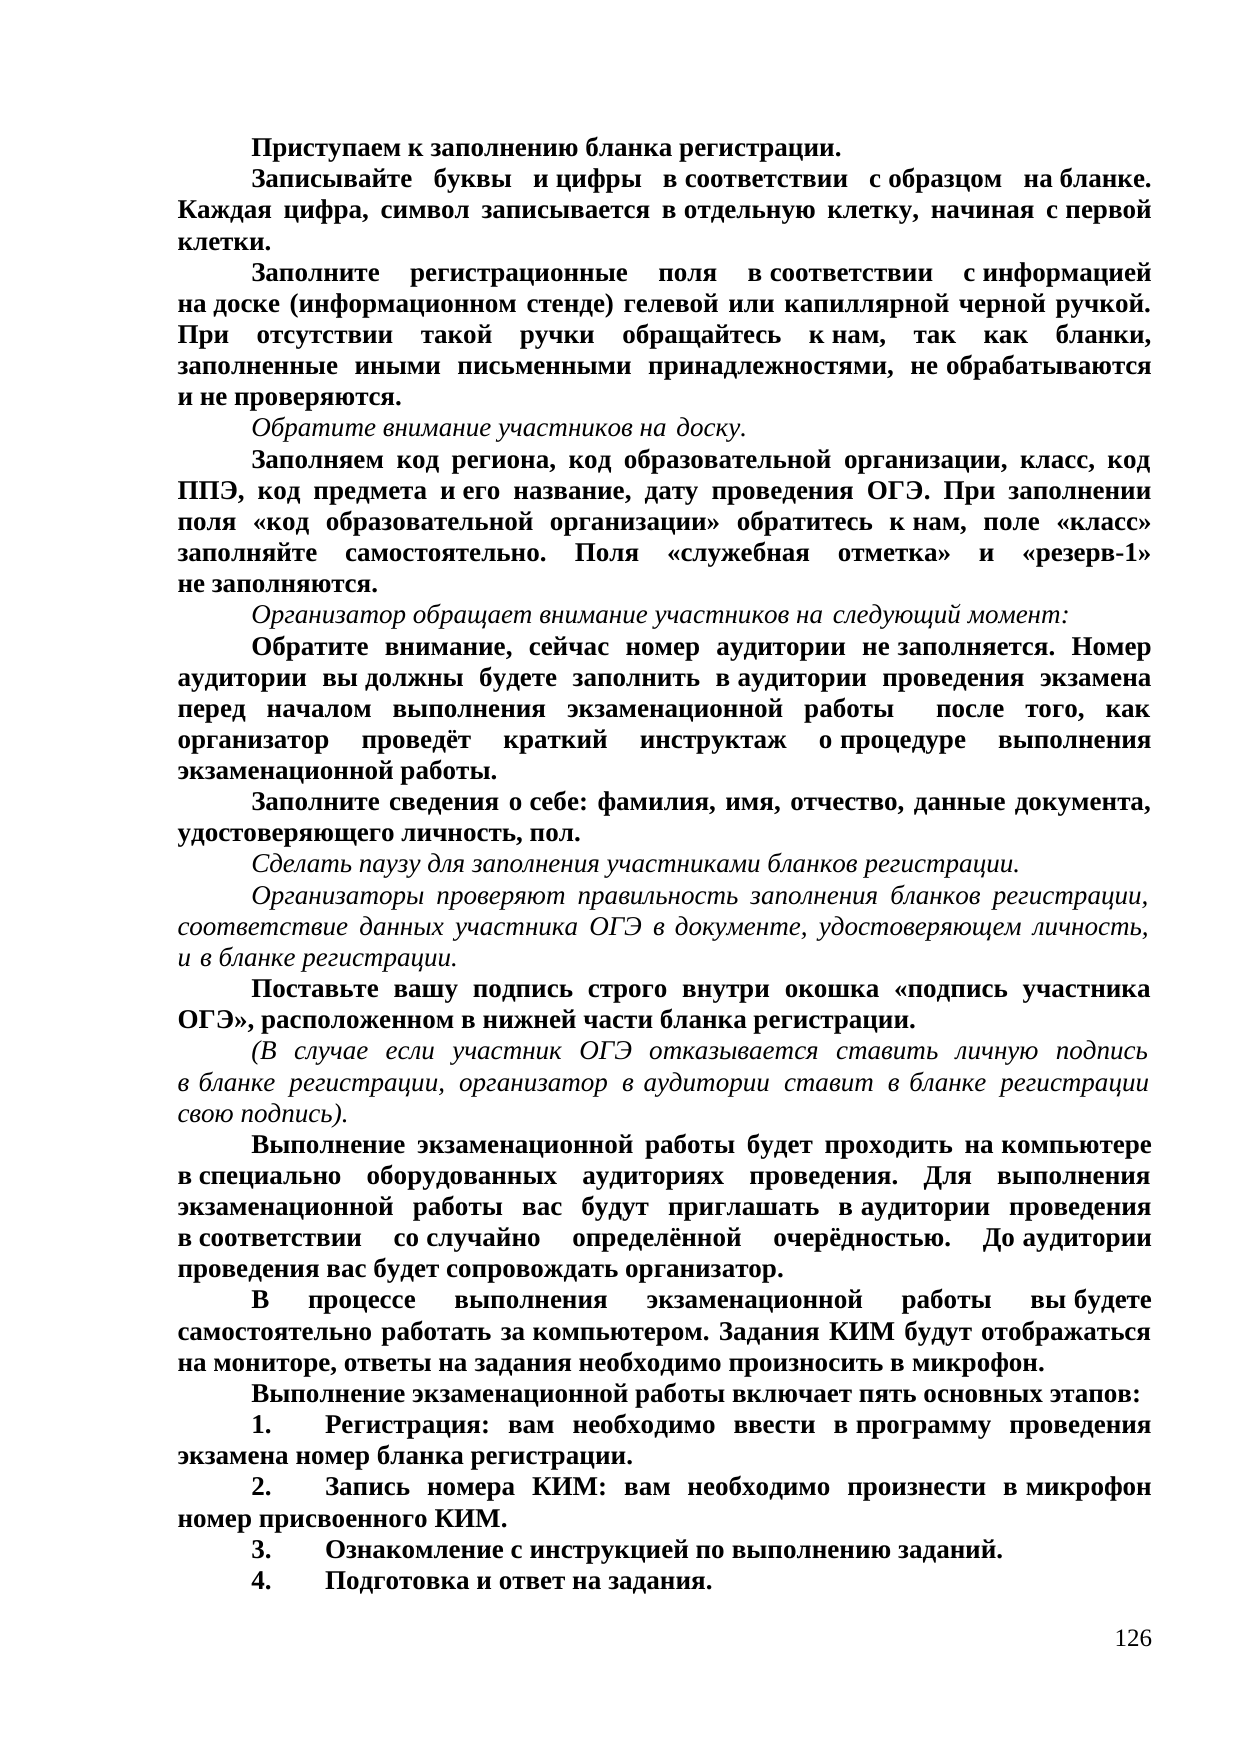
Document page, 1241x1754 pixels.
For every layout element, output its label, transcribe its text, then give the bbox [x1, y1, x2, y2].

text (В случае если участник ОГЭ отказывается ставить личную подпись в бланке регистрации, организатор в аудитории ставит в бланке регистрации свою подпись). [177, 1034, 1152, 1128]
text Сделать паузу для заполнения участниками бланков регистрации. [177, 848, 1152, 879]
text Поставьте вашу подпись строго внутри окошка «подпись участника ОГЭ», расположенном в нижней части бланка регистрации. [177, 972, 1152, 1034]
list Ознакомление с инструкцией по выполнению заданий. [177, 1533, 1152, 1564]
text Заполните сведения о себе: фамилия, имя, отчество, данные документа, удостоверяющего личность, пол. [177, 785, 1152, 848]
text Организатор обращает внимание участников на следующий момент: [177, 598, 1152, 629]
text Выполнение экзаменационной работы включает пять основных этапов: [177, 1377, 1152, 1408]
text Обратите внимание, сейчас номер аудитории не заполняется. Номер аудитории вы должны будете заполнить в аудитории проведения экзамена перед началом выполнения экзаменационной работы после того, как организатор проведёт краткий инструктаж о процедуре выполнения экзаменационной работы. [177, 629, 1152, 785]
list Запись номера КИМ: вам необходимо произнести в микрофон номер присвоенного КИМ. [177, 1471, 1152, 1533]
text Обратите внимание участников на доску. [177, 412, 1152, 443]
list Регистрация: вам необходимо ввести в программу проведения экзамена номер бланка регистрации. [177, 1408, 1152, 1471]
text Заполните регистрационные поля в соответствии с информацией на доске (информационном стенде) гелевой или капиллярной черной ручкой. При отсутствии такой ручки обращайтесь к нам, так как бланки, заполненные иными письменными принадлежностями, не обрабатываются и не проверяются. [177, 256, 1152, 412]
list Подготовка и ответ на задания. [177, 1564, 1152, 1595]
text Организаторы проверяют правильность заполнения бланков регистрации, соответствие данных участника ОГЭ в документе, удостоверяющем личность, и в бланке регистрации. [177, 879, 1152, 972]
text Выполнение экзаменационной работы будет проходить на компьютере в специально оборудованных аудиториях проведения. Для выполнения экзаменационной работы вас будут приглашать в аудитории проведения в соответствии со случайно определённой очерёдностью. До аудитории проведения вас будет сопровождать организатор. [177, 1128, 1152, 1284]
text Записывайте буквы и цифры в соответствии с образцом на бланке. Каждая цифра, символ записывается в отдельную клетку, начиная с первой клетки. [177, 162, 1152, 256]
text В процессе выполнения экзаменационной работы вы будете самостоятельно работать за компьютером. Задания КИМ будут отображаться на мониторе, ответы на задания необходимо произносить в микрофон. [177, 1284, 1152, 1377]
text Приступаем к заполнению бланка регистрации. [177, 131, 1152, 162]
text Заполняем код региона, код образовательной организации, класс, код ППЭ, код предмета и его название, дату проведения ОГЭ. При заполнении поля «код образовательной организации» обратитесь к нам, поле «класс» заполняйте самостоятельно. Поля «служебная отметка» и «резерв-1» не заполняются. [177, 443, 1152, 598]
